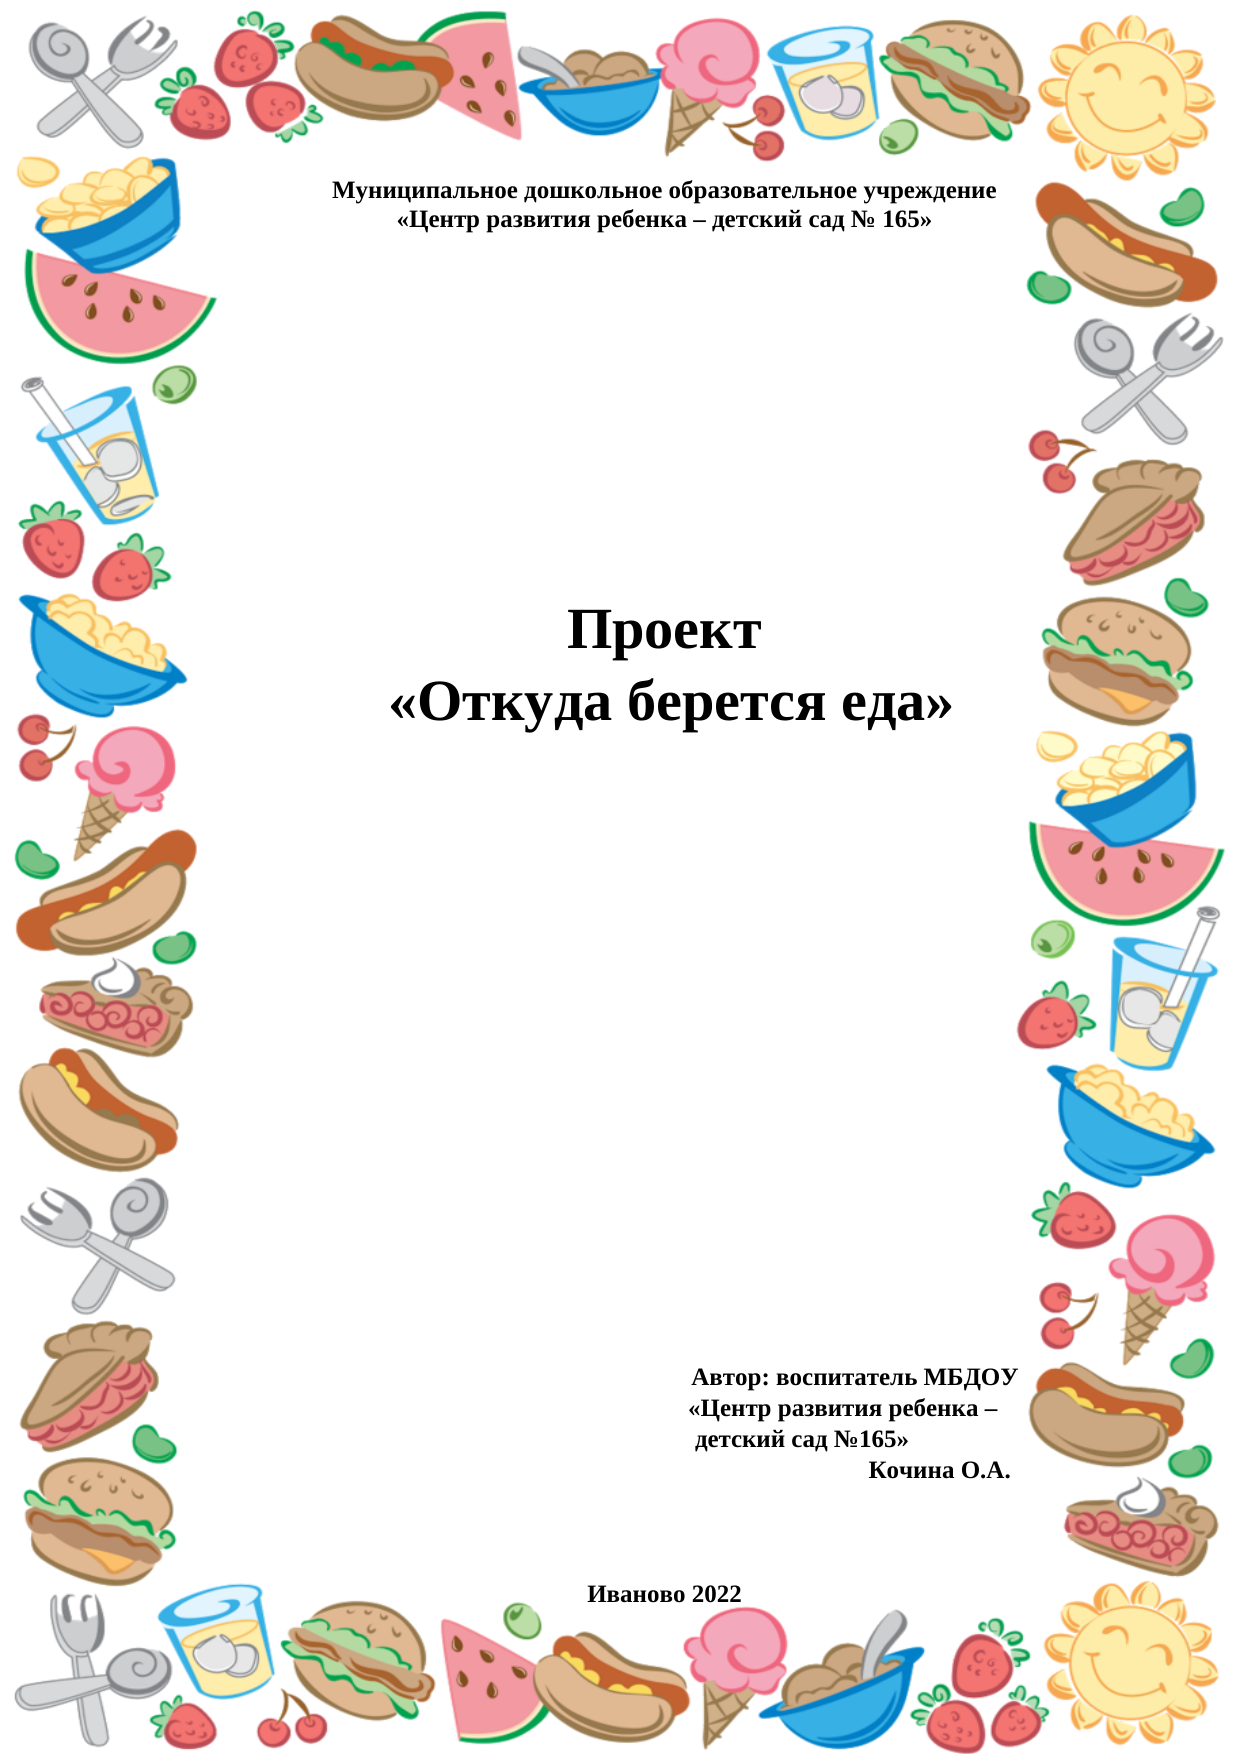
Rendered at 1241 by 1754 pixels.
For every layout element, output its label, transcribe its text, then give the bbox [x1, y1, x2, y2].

text Кочина О.А. [177, 1455, 1152, 1483]
picture [7, 4, 1228, 1754]
text детский сад №165» [177, 1424, 1152, 1452]
text «Откуда берется еда» [177, 666, 1152, 733]
text Автор: воспитатель МБДОУ [177, 1362, 1152, 1390]
text Муниципальное дошкольное образовательное учреждение [177, 175, 1152, 204]
text Иваново 2022 [177, 1579, 1152, 1608]
text Проект [177, 594, 1152, 661]
text «Центр развития ребенка – детский сад № 165» [177, 204, 1152, 232]
text «Центр развития ребенка – [177, 1393, 1152, 1421]
